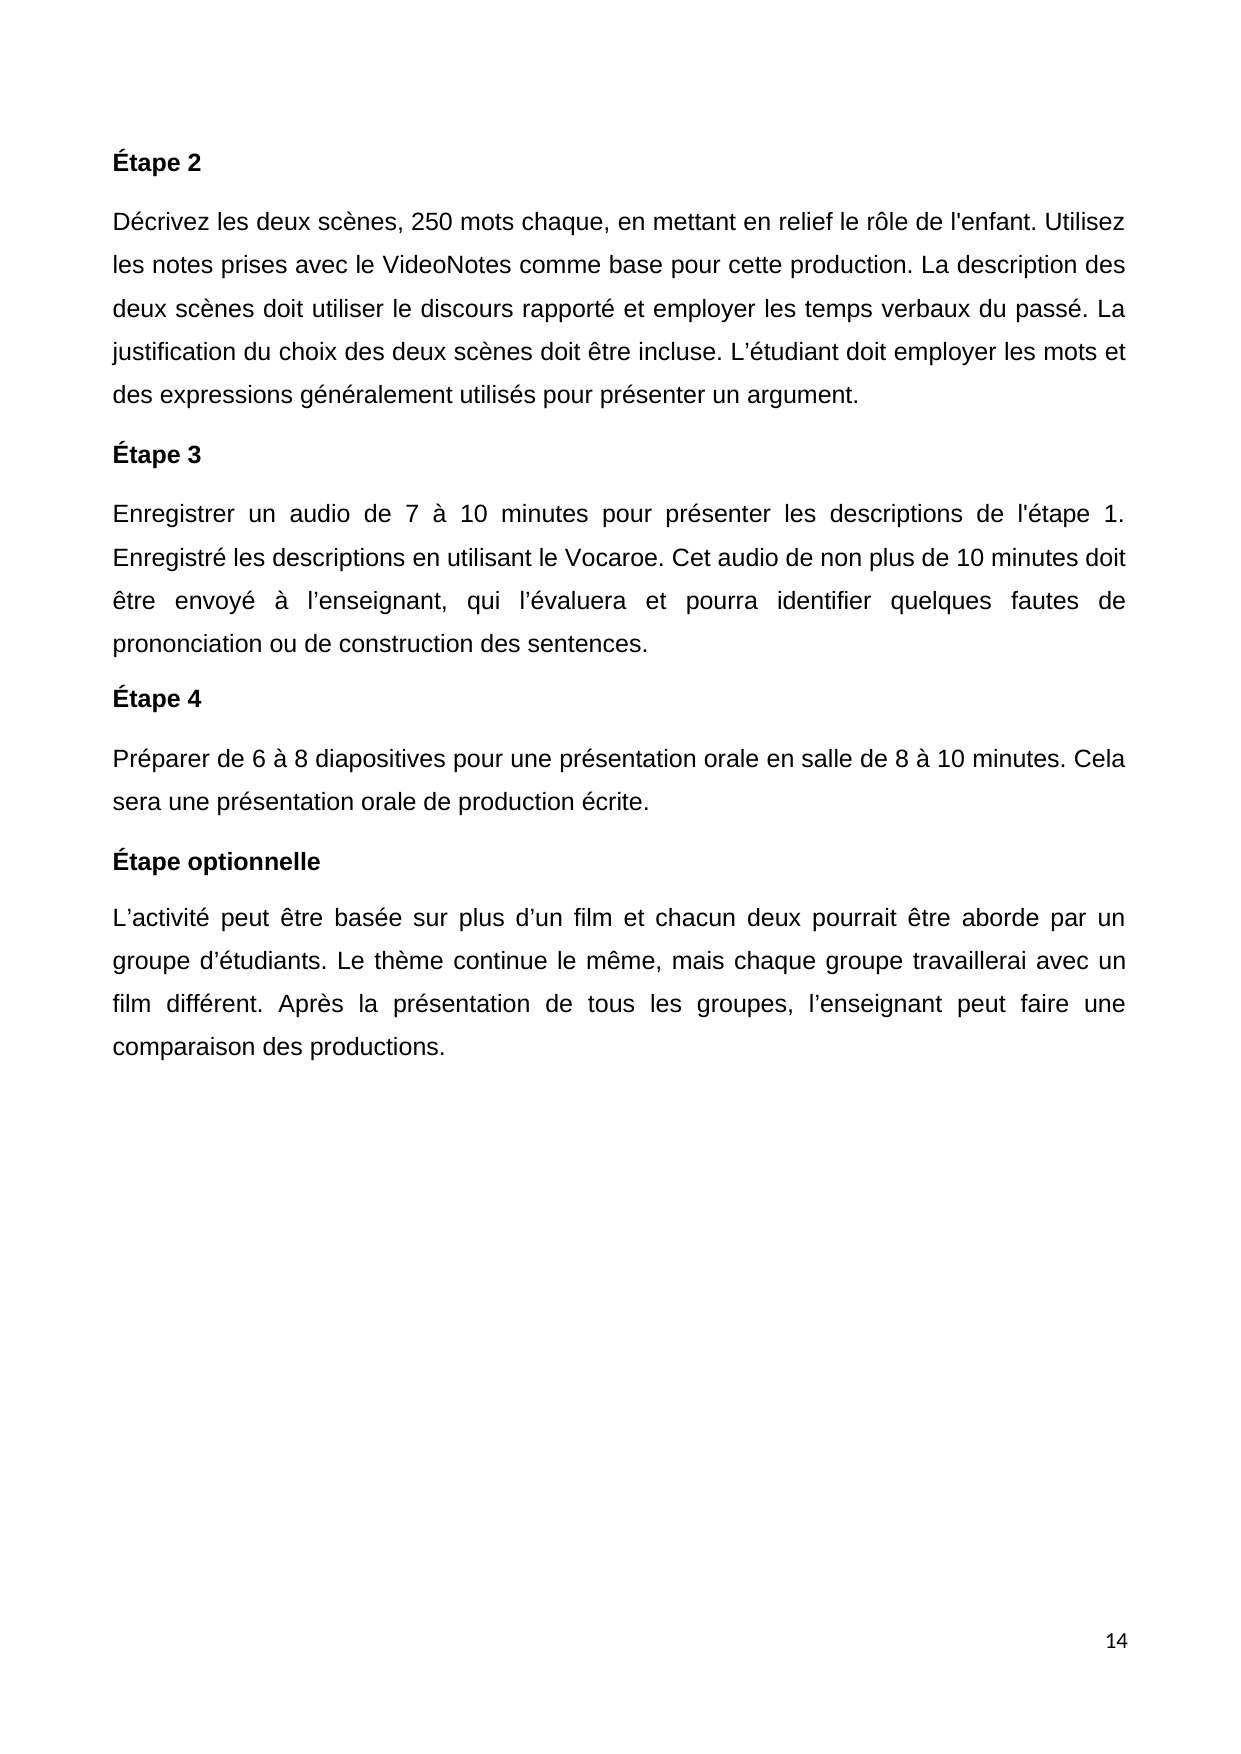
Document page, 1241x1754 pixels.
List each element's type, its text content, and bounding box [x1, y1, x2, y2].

text Préparer de 6 à 8 diapositives pour une présentation orale en salle de 8 à 10 minutes. Cela sera une présentation orale de production écrite. [112, 744, 1128, 816]
text Enregistrer un audio de 7 à 10 minutes pour présenter les descriptions de l'étape 1. Enregistré les descriptions en utilisant le Vocaroe. Cet audio de non plus de 10 minutes doit être envoyé à l’enseignant, qui l’évaluera et pourra identifier quelques fautes de prononciation ou de construction des sentences. [112, 499, 1128, 658]
text Étape 2 [112, 148, 1128, 176]
text Étape optionnelle [112, 847, 1128, 876]
text L’activité peut être basée sur plus d’un film et chacun deux pourrait être aborde par un groupe d’étudiants. Le thème continue le même, mais chaque groupe travaillerai avec un film différent. Après la présentation de tous les groupes, l’enseignant peut faire une comparaison des productions. [112, 903, 1128, 1061]
text Décrivez les deux scènes, 250 mots chaque, en mettant en relief le rôle de l'enfant. Utilisez les notes prises avec le VideoNotes comme base pour cette production. La description des deux scènes doit utiliser le discours rapporté et employer les temps verbaux du passé. La justification du choix des deux scènes doit être incluse. L’étudiant doit employer les mots et des expressions généralement utilisés pour présenter un argument. [112, 207, 1128, 409]
text Étape 3 [112, 440, 1128, 468]
text Étape 4 [112, 684, 1128, 713]
